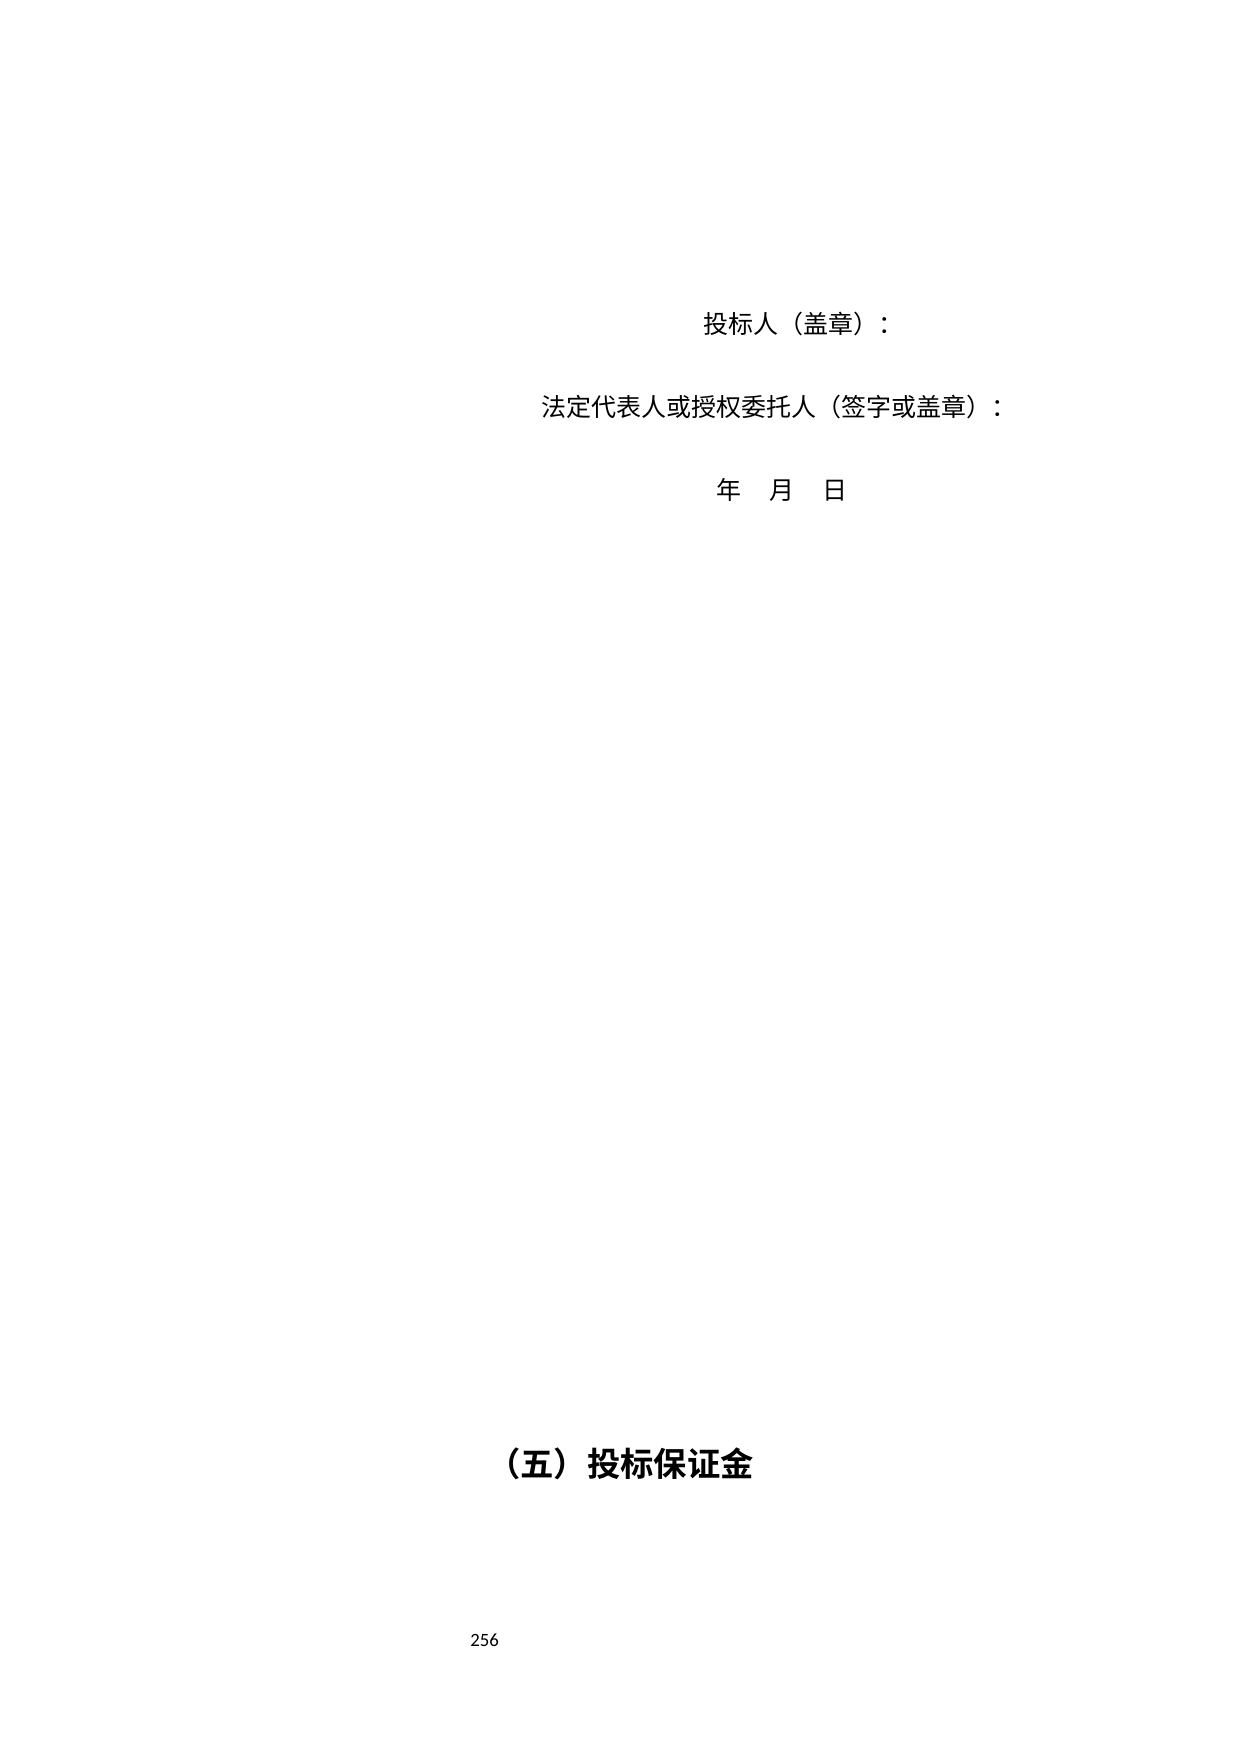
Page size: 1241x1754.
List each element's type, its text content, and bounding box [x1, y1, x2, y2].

text 投标人（盖章）： [153, 290, 1087, 355]
text 法定代表人或授权委托人（签字或盖章）： [153, 373, 1087, 438]
text （五）投标保证金 [153, 1430, 1087, 1495]
text 年 月 日 [153, 456, 1037, 521]
